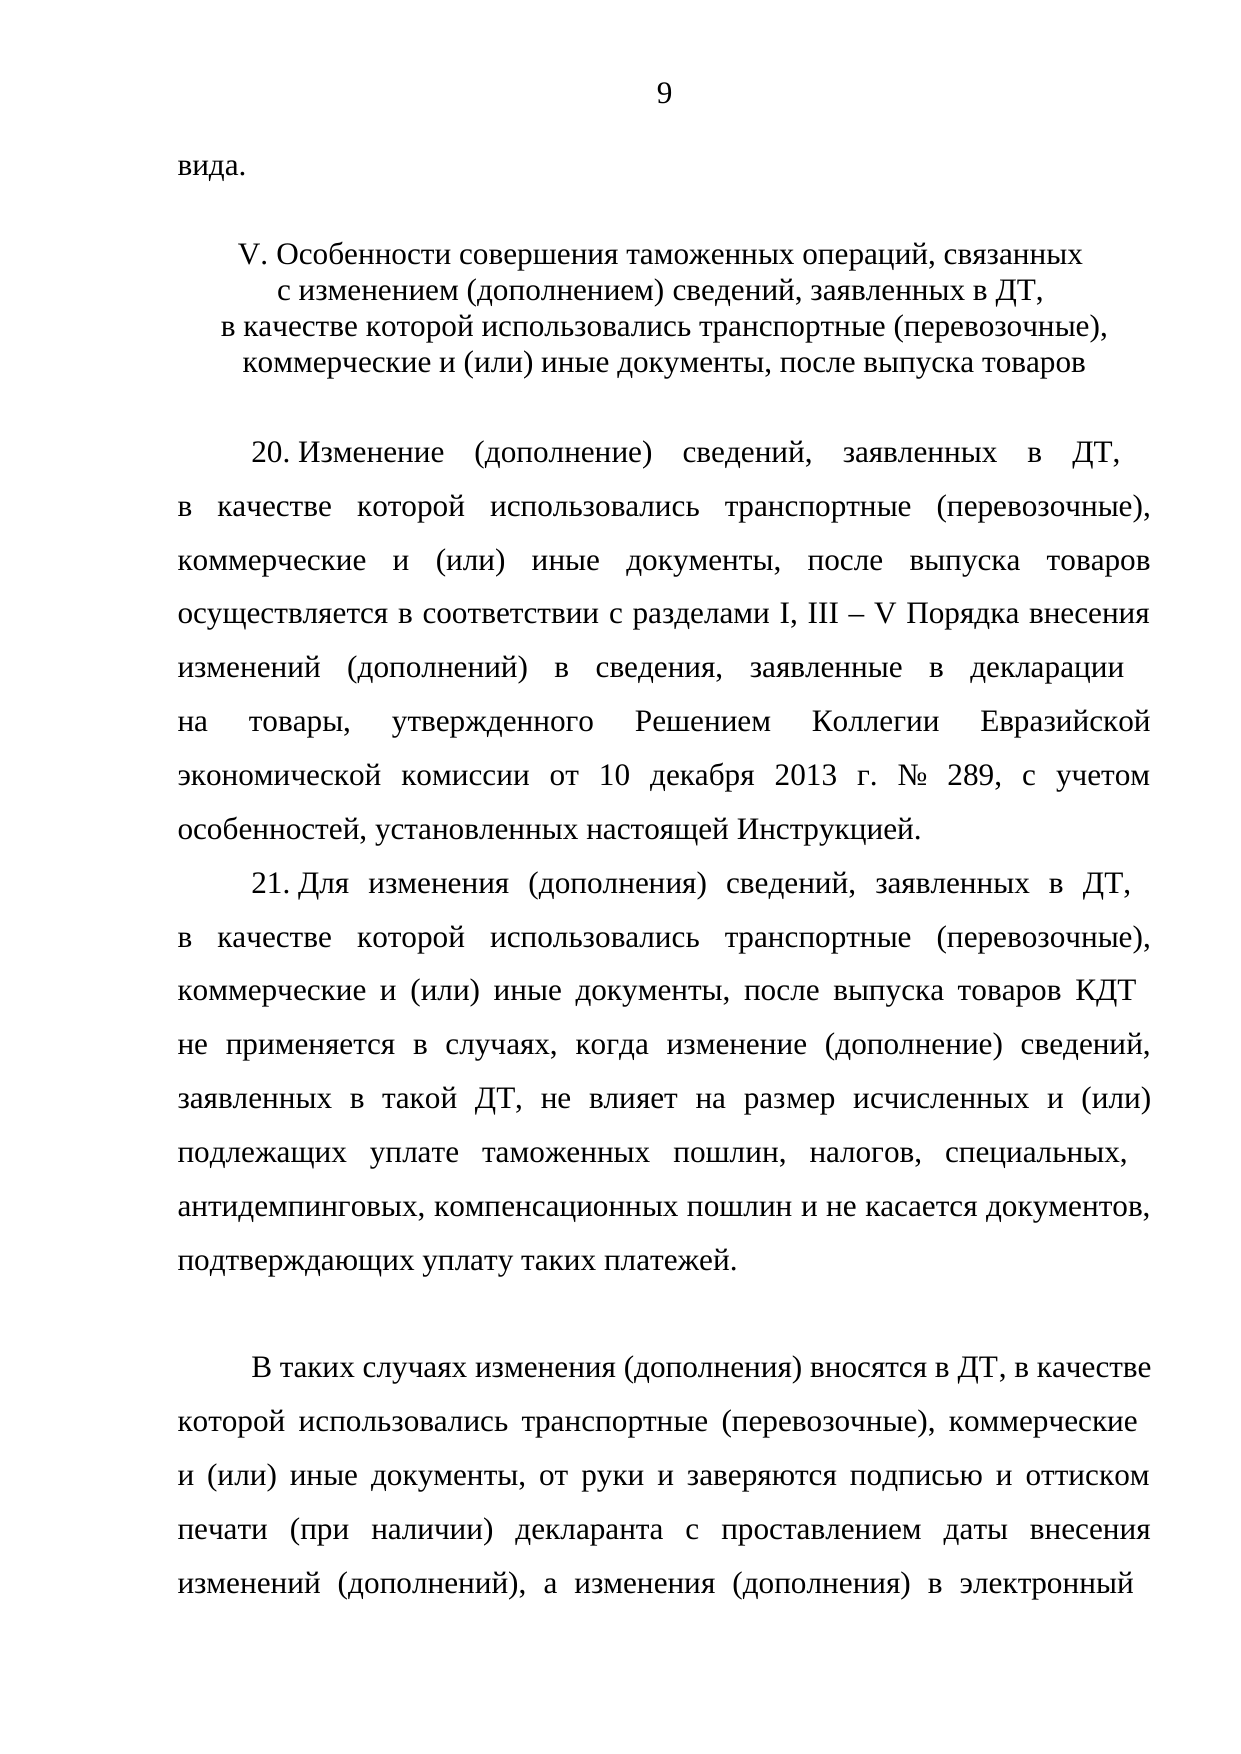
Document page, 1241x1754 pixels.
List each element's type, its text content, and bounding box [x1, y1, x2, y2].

text 21. Для изменения (дополнения) сведений, заявленных в ДТ, в качестве которой использовались транспортные (перевозочные), коммерческие и (или) иные документы, после выпуска товаров КДТ не применяется в случаях, когда изменение (дополнение) сведений, заявленных в такой ДТ, не влияет на размер исчисленных и (или) подлежащих уплате таможенных пошлин, налогов, специальных, антидемпинговых, компенсационных пошлин и не касается документов, подтверждающих уплату таких платежей. [177, 864, 1152, 1277]
list V. Особенности совершения таможенных операций, связанных с изменением (дополнением) сведений, заявленных в ДТ, в качестве которой использовались транспортные (перевозочные), коммерческие и (или) иные документы, после выпуска товаров [177, 236, 1152, 379]
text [177, 1349, 1152, 1600]
text 20. Изменение (дополнение) сведений, заявленных в ДТ, в качестве которой использовались транспортные (перевозочные), коммерческие и (или) иные документы, после выпуска товаров осуществляется в соответствии с разделами I, III – V Порядка внесения изменений (дополнений) в сведения, заявленные в декларации на товары, утвержденного Решением Коллегии Евразийской экономической комиссии от 10 декабря 2013 г. № 289, с учетом особенностей, установленных настоящей Инструкцией. [177, 433, 1152, 846]
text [177, 146, 1152, 182]
